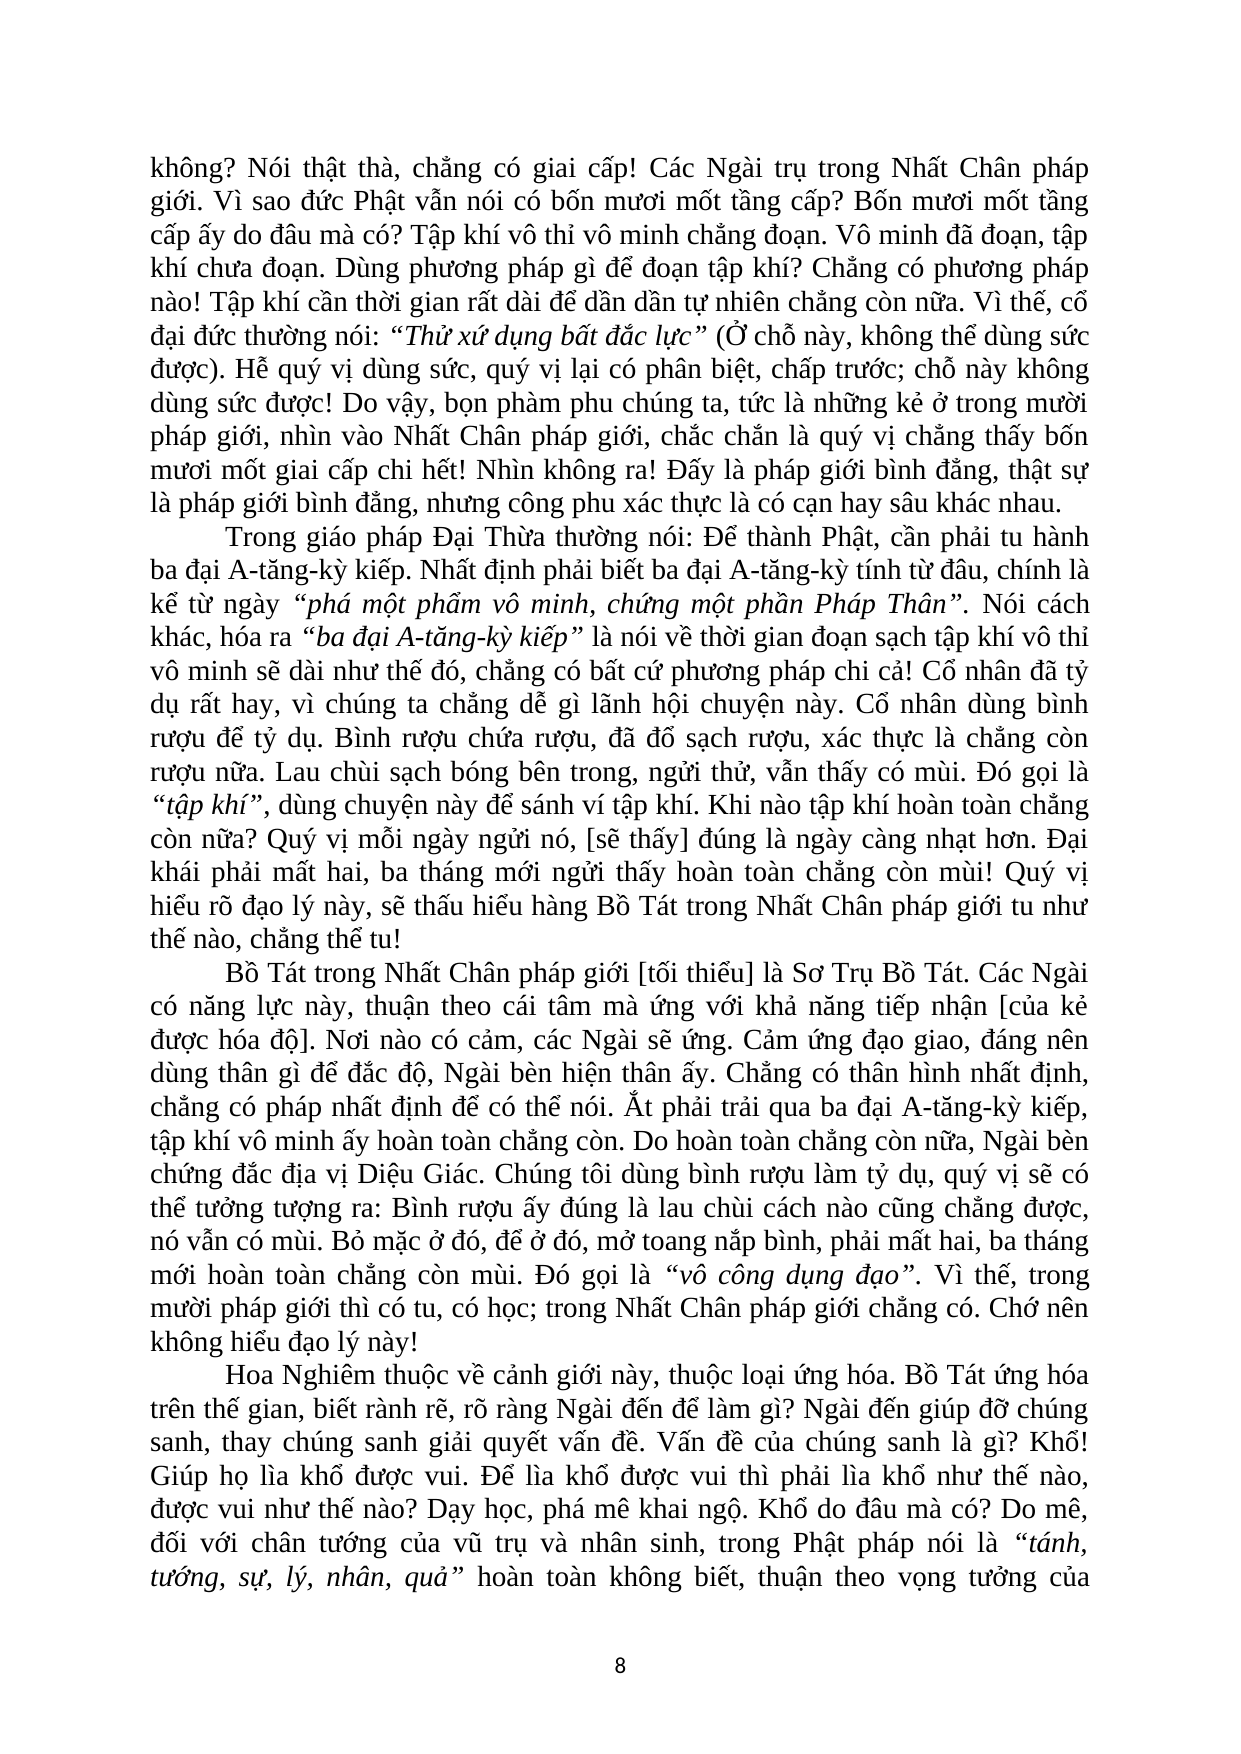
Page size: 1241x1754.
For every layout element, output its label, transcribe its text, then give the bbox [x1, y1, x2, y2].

text Bồ Tát trong Nhất Chân pháp giới [tối thiểu] là Sơ Trụ Bồ Tát. Các Ngài có năng lực này, thuận theo cái tâm mà ứng với khả năng tiếp nhận [của kẻ được hóa độ]. Nơi nào có cảm, các Ngài sẽ ứng. Cảm ứng đạo giao, đáng nên dùng thân gì để đắc độ, Ngài bèn hiện thân ấy. Chẳng có thân hình nhất định, chẳng có pháp nhất định để có thể nói. Ắt phải trải qua ba đại A-tăng-kỳ kiếp, tập khí vô minh ấy hoàn toàn chẳng còn. Do hoàn toàn chẳng còn nữa, Ngài bèn chứng đắc địa vị Diệu Giác. Chúng tôi dùng bình rượu làm tỷ dụ, quý vị sẽ có thể tưởng tượng ra: Bình rượu ấy đúng là lau chùi cách nào cũng chẳng được, nó vẫn có mùi. Bỏ mặc ở đó, để ở đó, mở toang nắp bình, phải mất hai, ba tháng mới hoàn toàn chẳng còn mùi. Đó gọi là “vô công dụng đạo”. Vì thế, trong mười pháp giới thì có tu, có học; trong Nhất Chân pháp giới chẳng có. Chớ nên không hiểu đạo lý này! [150, 955, 1090, 1357]
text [150, 150, 1090, 519]
text Trong giáo pháp Đại Thừa thường nói: Để thành Phật, cần phải tu hành ba đại A-tăng-kỳ kiếp. Nhất định phải biết ba đại A-tăng-kỳ tính từ đâu, chính là kể từ ngày “phá một phẩm vô minh, chứng một phần Pháp Thân”. Nói cách khác, hóa ra “ba đại A-tăng-kỳ kiếp” là nói về thời gian đoạn sạch tập khí vô thỉ vô minh sẽ dài như thế đó, chẳng có bất cứ phương pháp chi cả! Cổ nhân đã tỷ dụ rất hay, vì chúng ta chẳng dễ gì lãnh hội chuyện này. Cổ nhân dùng bình rượu để tỷ dụ. Bình rượu chứa rượu, đã đổ sạch rượu, xác thực là chẳng còn rượu nữa. Lau chùi sạch bóng bên trong, ngửi thử, vẫn thấy có mùi. Đó gọi là “tập khí”, dùng chuyện này để sánh ví tập khí. Khi nào tập khí hoàn toàn chẳng còn nữa? Quý vị mỗi ngày ngửi nó, [sẽ thấy] đúng là ngày càng nhạt hơn. Đại khái phải mất hai, ba tháng mới ngửi thấy hoàn toàn chẳng còn mùi! Quý vị hiểu rõ đạo lý này, sẽ thấu hiểu hàng Bồ Tát trong Nhất Chân pháp giới tu như thế nào, chẳng thể tu! [150, 519, 1090, 955]
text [150, 1357, 1090, 1592]
